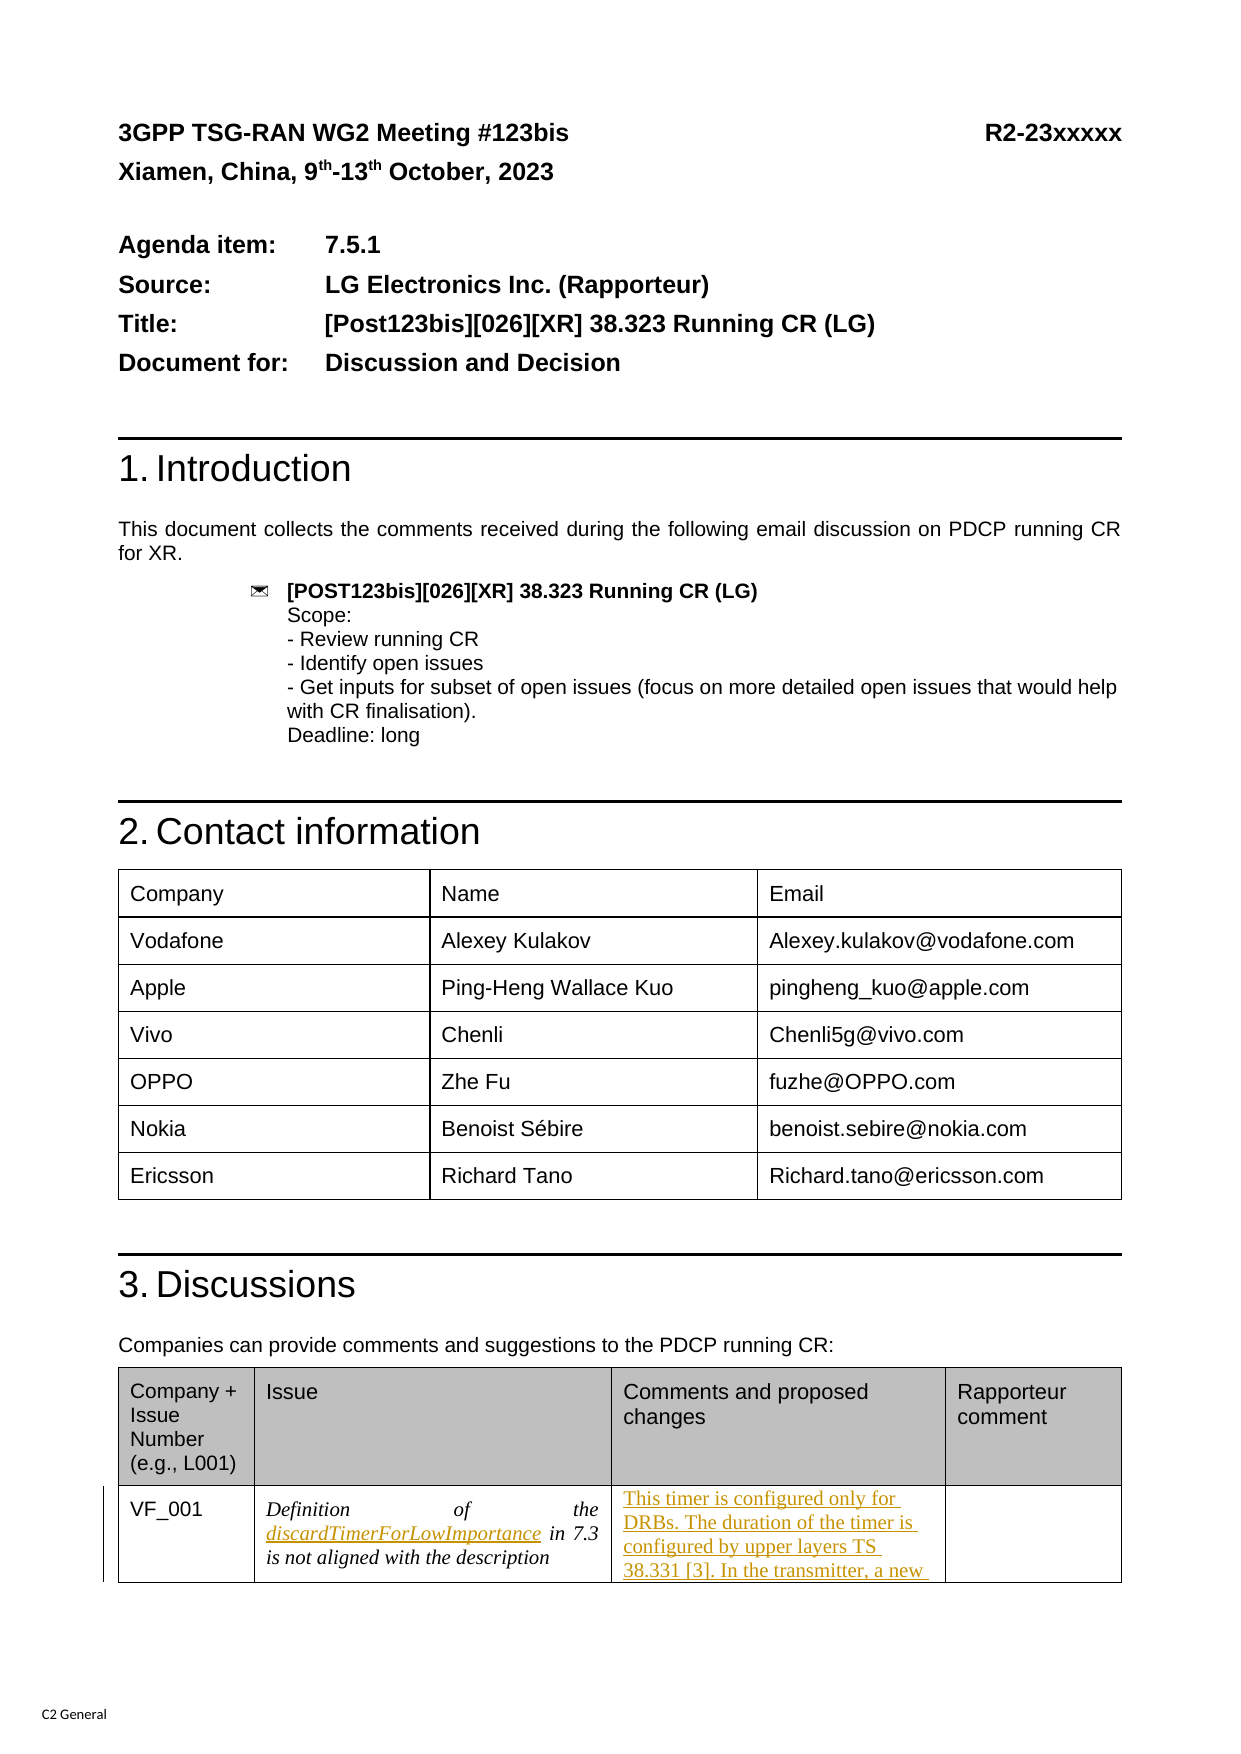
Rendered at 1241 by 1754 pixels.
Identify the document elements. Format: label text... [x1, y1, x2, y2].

table_header Issue [255, 1368, 611, 1485]
table_cell [946, 1486, 1121, 1582]
text Document for: Discussion and Decision [118, 348, 1122, 377]
table_cell Chenli [431, 1012, 757, 1058]
table_cell Apple [119, 965, 429, 1011]
table_cell Chenli5g@vivo.com [758, 1012, 1121, 1058]
table_cell Zhe Fu [431, 1059, 757, 1105]
table_cell VF_001 [119, 1486, 254, 1582]
table_header Email [758, 870, 1121, 916]
table_cell Alexey.kulakov@vodafone.com [758, 918, 1121, 963]
text - Identify open issues [287, 651, 1122, 675]
text [POST123bis][026][XR] 38.323 Running CR (LG) [249, 579, 1122, 603]
table_cell Richard.tano@ericsson.com [758, 1153, 1121, 1199]
text Deadline: long [249, 723, 1122, 747]
table_cell fuzhe@OPPO.com [758, 1059, 1121, 1105]
subtitle Introduction [118, 440, 1122, 489]
subtitle Contact information [118, 803, 1122, 852]
table_cell OPPO [119, 1059, 429, 1105]
table_header Company + Issue Number (e.g., L001) [119, 1368, 254, 1485]
table_cell Ericsson [119, 1153, 429, 1199]
text Agenda item: 7.5.1 [118, 231, 1122, 259]
table_cell Nokia [119, 1106, 429, 1152]
table_cell benoist.sebire@nokia.com [758, 1106, 1121, 1152]
table_cell Vivo [119, 1012, 429, 1058]
text Companies can provide comments and suggestions to the PDCP running CR: [118, 1333, 1122, 1357]
text Xiamen, China, 9th-13th October, 2023 [118, 157, 1122, 186]
table_header Rapporteur comment [946, 1368, 1121, 1485]
text Scope: [287, 603, 1122, 627]
text Title: [Post123bis][026][XR] 38.323 Running CR (LG) [118, 309, 1122, 338]
table_cell Alexey Kulakov [431, 918, 757, 963]
text Source: LG Electronics Inc. (Rapporteur) [118, 270, 1122, 298]
table_header Comments and proposed changes [612, 1368, 945, 1485]
table_cell if is configured [612, 1486, 945, 1582]
text - Review running CR [287, 627, 1122, 651]
text This document collects the comments received during the following email discussion on PDCP running CR for XR. [118, 517, 1122, 564]
table_cell Ping-Heng Wallace Kuo [431, 965, 757, 1011]
table_cell Vodafone [119, 918, 429, 963]
table_header Name [431, 870, 757, 916]
text 3GPP TSG-RAN WG2 Meeting #123bis R2-23xxxxx [118, 118, 1122, 147]
table_cell Benoist Sébire [431, 1106, 757, 1152]
text - Get inputs for subset of open issues (focus on more detailed open issues that would help with CR finalisation). [287, 675, 1122, 723]
subtitle Discussions [118, 1256, 1122, 1306]
table_cell pingheng_kuo@apple.com [758, 965, 1121, 1011]
table_cell Richard Tano [431, 1153, 757, 1199]
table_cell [255, 1486, 611, 1582]
table_header Company [119, 870, 429, 916]
